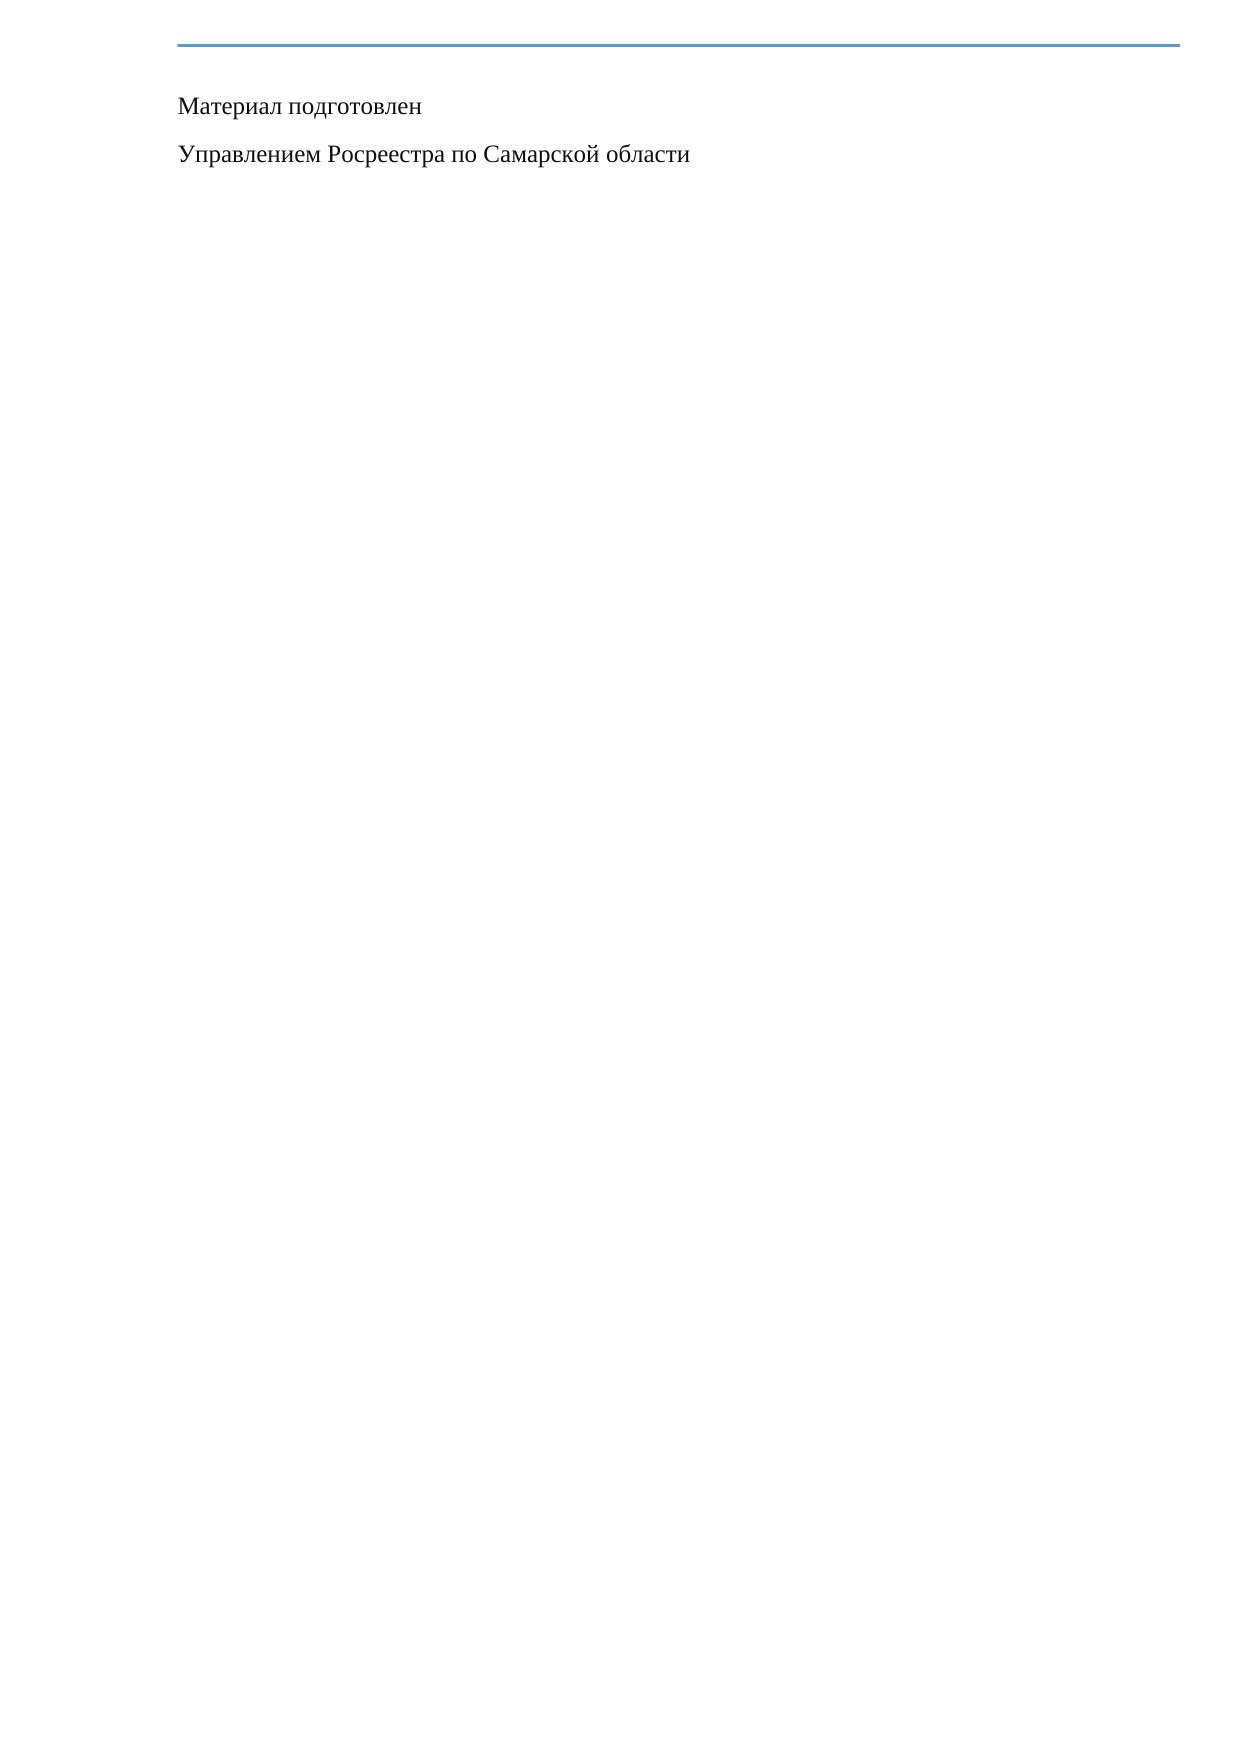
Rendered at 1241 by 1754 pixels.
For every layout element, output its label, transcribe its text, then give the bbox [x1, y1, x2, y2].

text Материал подготовлен [177, 91, 1152, 120]
text Управлением Росреестра по Самарской области [177, 139, 1152, 168]
